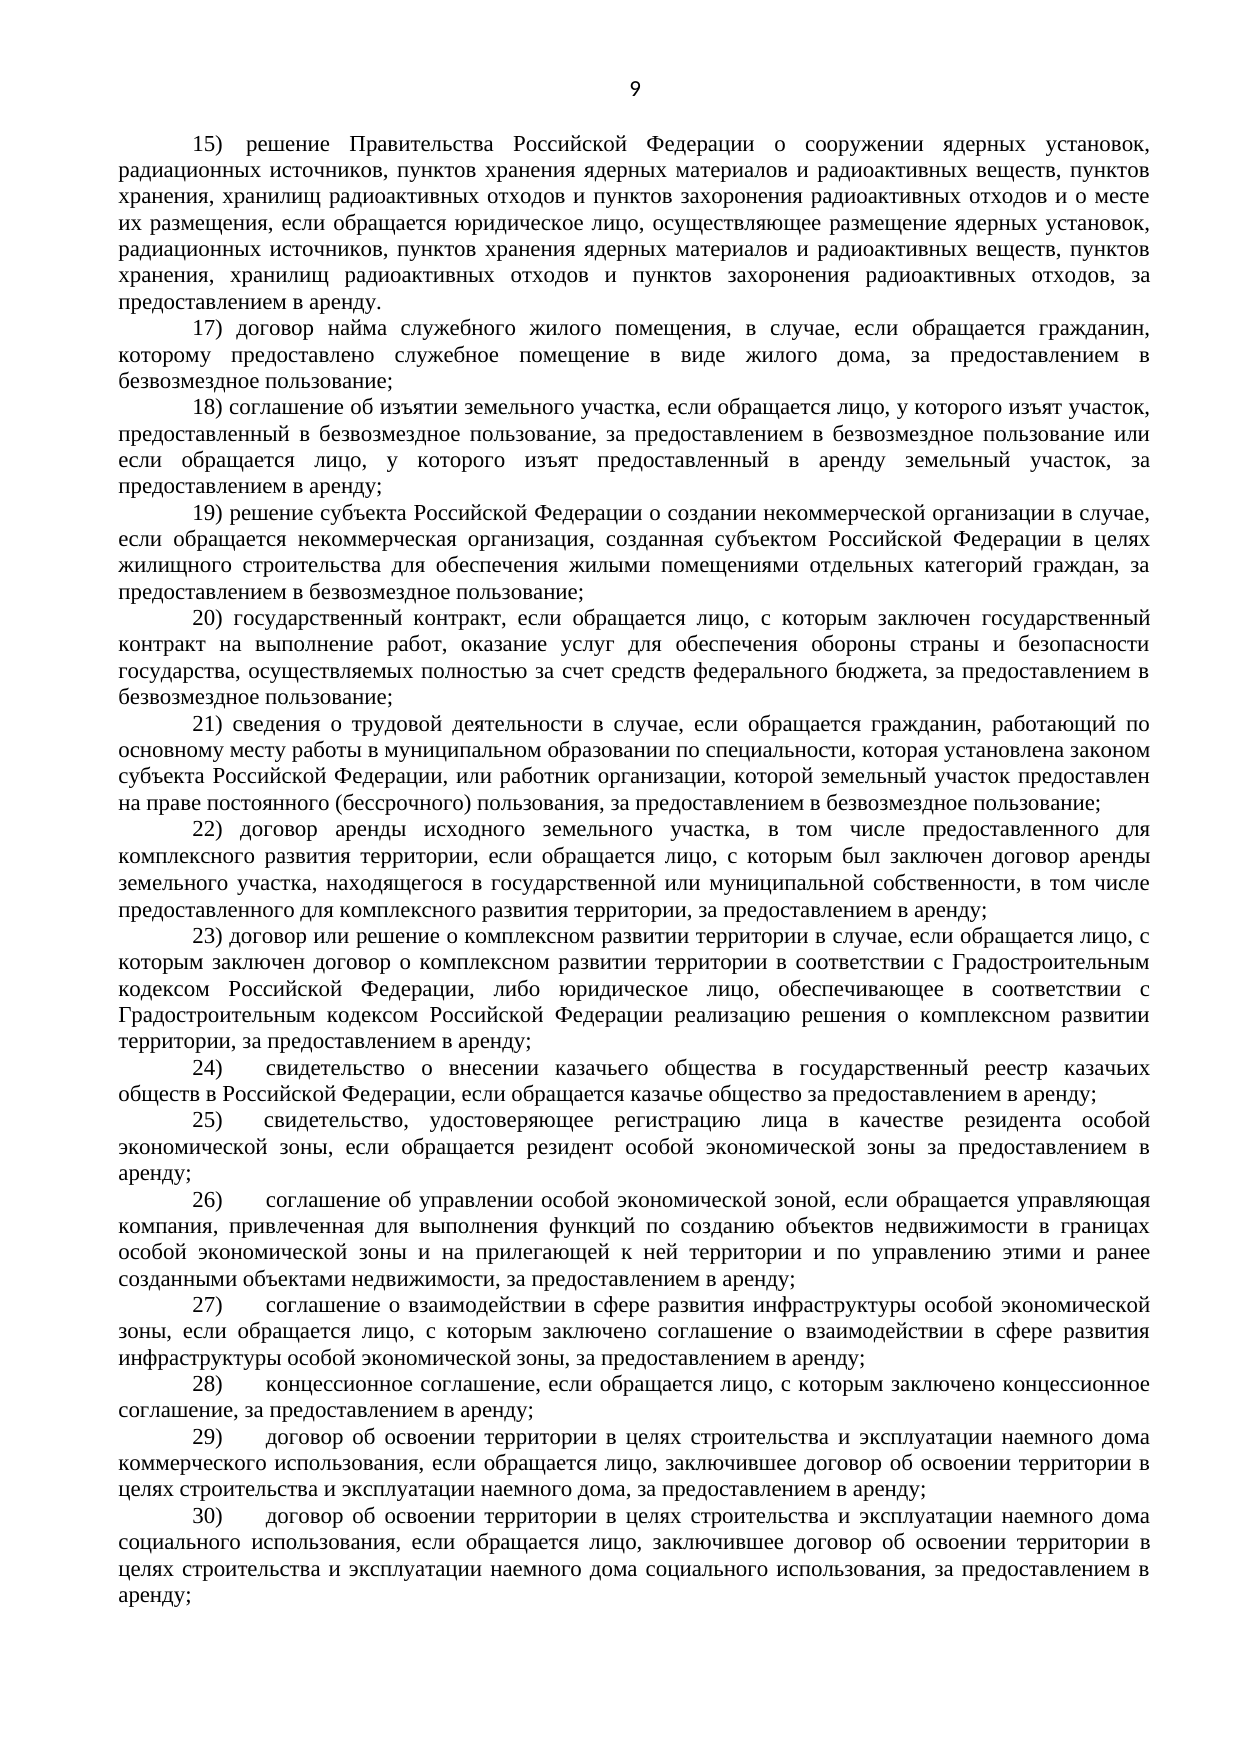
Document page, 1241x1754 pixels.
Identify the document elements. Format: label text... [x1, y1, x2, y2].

text 18) соглашение об изъятии земельного участка, если обращается лицо, у которого изъят участок, предоставленный в безвозмездное пользование, за предоставлением в безвозмездное пользование или если обращается лицо, у которого изъят предоставленный в аренду земельный участок, за предоставлением в аренду; [118, 393, 1152, 499]
text 20) государственный контракт, если обращается лицо, с которым заключен государственный контракт на выполнение работ, оказание услуг для обеспечения обороны страны и безопасности государства, осуществляемых полностью за счет средств федерального бюджета, за предоставлением в безвозмездное пользование; [118, 604, 1152, 709]
text 28) концессионное соглашение, если обращается лицо, с которым заключено концессионное соглашение, за предоставлением в аренду; [118, 1370, 1152, 1423]
text 27) соглашение о взаимодействии в сфере развития инфраструктуры особой экономической зоны, если обращается лицо, с которым заключено соглашение о взаимодействии в сфере развития инфраструктуры особой экономической зоны, за предоставлением в аренду; [118, 1291, 1152, 1370]
text 26) соглашение об управлении особой экономической зоной, если обращается управляющая компания, привлеченная для выполнения функций по созданию объектов недвижимости в границах особой экономической зоны и на прилегающей к ней территории и по управлению этими и ранее созданными объектами недвижимости, за предоставлением в аренду; [118, 1186, 1152, 1291]
text 19) решение субъекта Российской Федерации о создании некоммерческой организации в случае, если обращается некоммерческая организация, созданная субъектом Российской Федерации в целях жилищного строительства для обеспечения жилыми помещениями отдельных категорий граждан, за предоставлением в безвозмездное пользование; [118, 499, 1152, 604]
text 21) сведения о трудовой деятельности в случае, если обращается гражданин, работающий по основному месту работы в муниципальном образовании по специальности, которая установлена законом субъекта Российской Федерации, или работник организации, которой земельный участок предоставлен на праве постоянного (бессрочного) пользования, за предоставлением в безвозмездное пользование; [118, 709, 1152, 815]
text 25) свидетельство, удостоверяющее регистрацию лица в качестве резидента особой экономической зоны, если обращается резидент особой экономической зоны за предоставлением в аренду; [118, 1107, 1152, 1186]
text 29) договор об освоении территории в целях строительства и эксплуатации наемного дома коммерческого использования, если обращается лицо, заключившее договор об освоении территории в целях строительства и эксплуатации наемного дома, за предоставлением в аренду; [118, 1423, 1152, 1502]
list решение Правительства Российской Федерации о сооружении ядерных установок, радиационных источников, пунктов хранения ядерных материалов и радиоактивных веществ, пунктов хранения, хранилищ радиоактивных отходов и пунктов захоронения радиоактивных отходов и о месте их размещения, если обращается юридическое лицо, осуществляющее размещение ядерных установок, радиационных источников, пунктов хранения ядерных материалов и радиоактивных веществ, пунктов хранения, хранилищ радиоактивных отходов и пунктов захоронения радиоактивных отходов, за предоставлением в аренду. [118, 130, 1152, 314]
text 23) договор или решение о комплексном развитии территории в случае, если обращается лицо, с которым заключен договор о комплексном развитии территории в соответствии с Градостроительным кодексом Российской Федерации, либо юридическое лицо, обеспечивающее в соответствии с Градостроительным кодексом Российской Федерации реализацию решения о комплексном развитии территории, за предоставлением в аренду; [118, 922, 1152, 1054]
text 22) договор аренды исходного земельного участка, в том числе предоставленного для комплексного развития территории, если обращается лицо, с которым был заключен договор аренды земельного участка, находящегося в государственной или муниципальной собственности, в том числе предоставленного для комплексного развития территории, за предоставлением в аренду; [118, 815, 1152, 922]
text 24) свидетельство о внесении казачьего общества в государственный реестр казачьих обществ в Российской Федерации, если обращается казачье общество за предоставлением в аренду; [118, 1054, 1152, 1107]
text 30) договор об освоении территории в целях строительства и эксплуатации наемного дома социального использования, если обращается лицо, заключившее договор об освоении территории в целях строительства и эксплуатации наемного дома социального использования, за предоставлением в аренду; [118, 1502, 1152, 1607]
text 17) договор найма служебного жилого помещения, в случае, если обращается гражданин, которому предоставлено служебное помещение в виде жилого дома, за предоставлением в безвозмездное пользование; [118, 314, 1152, 393]
